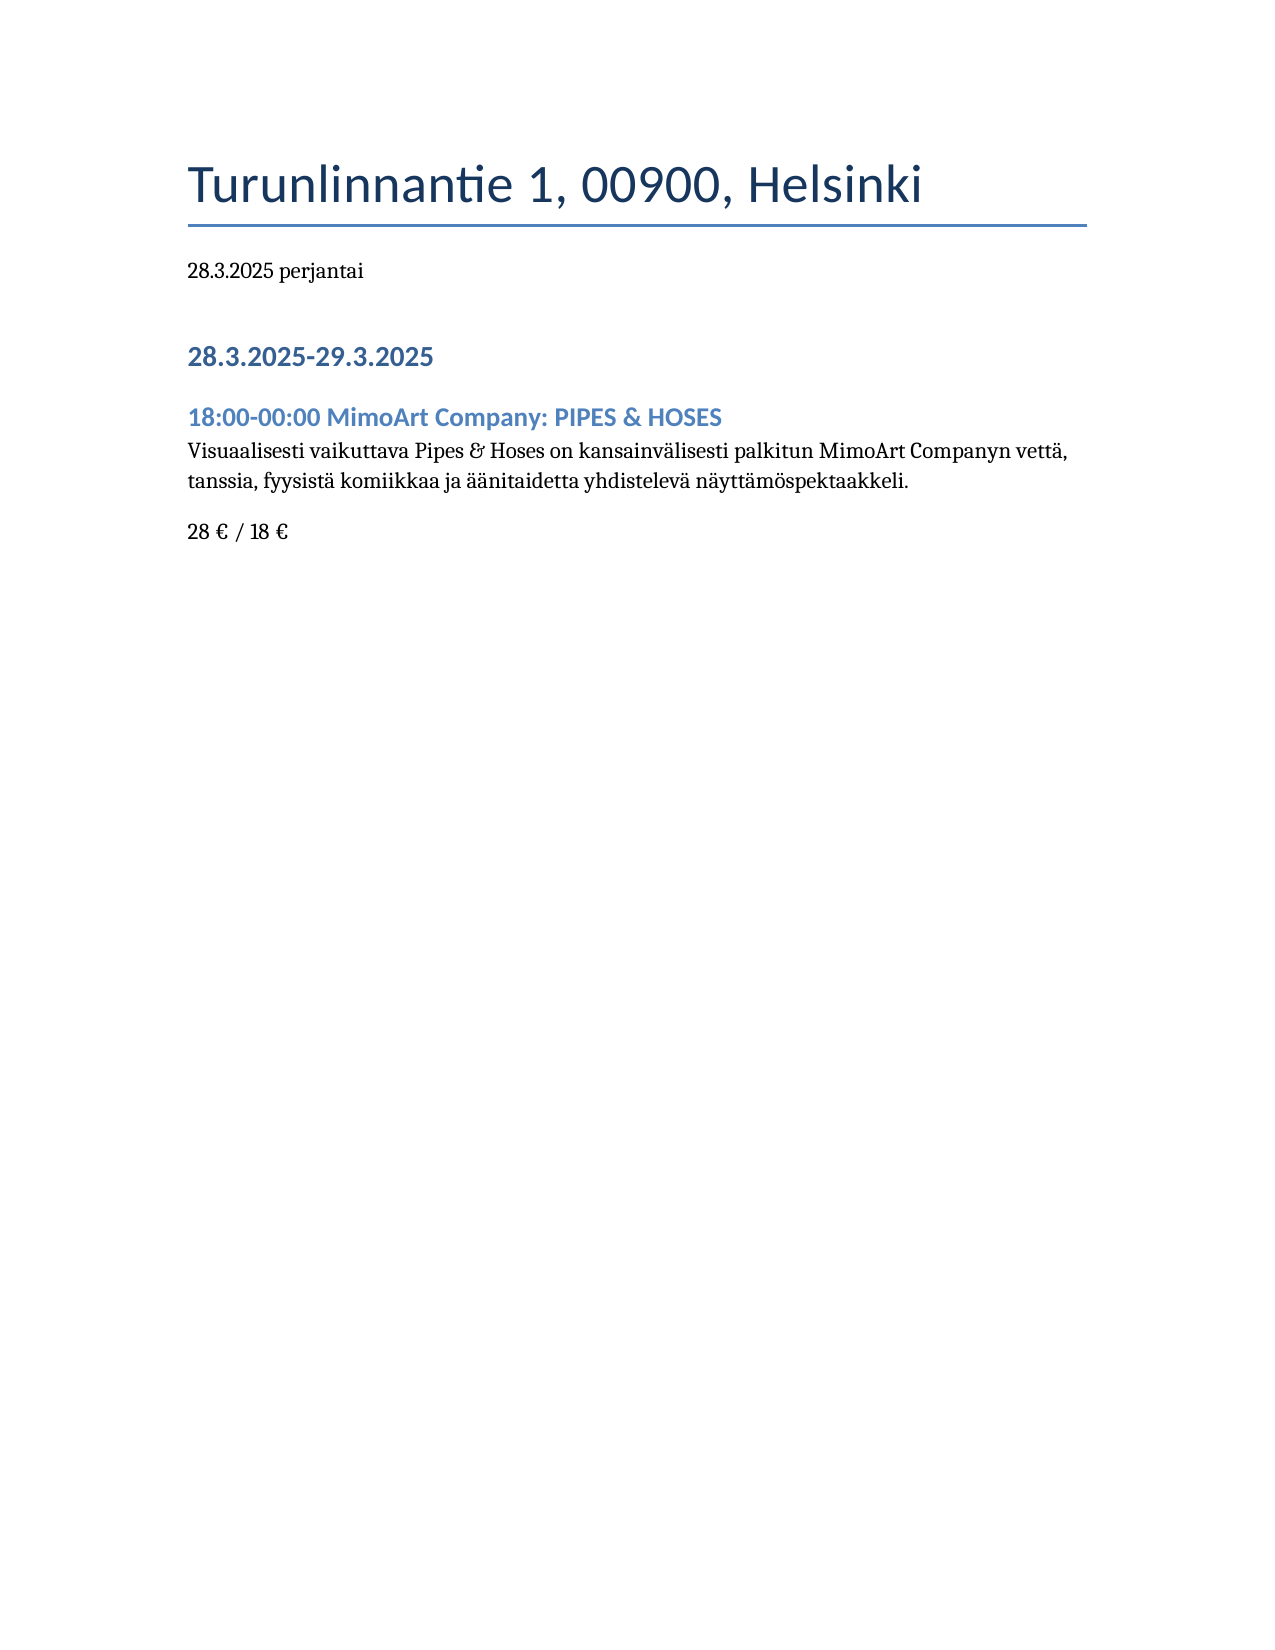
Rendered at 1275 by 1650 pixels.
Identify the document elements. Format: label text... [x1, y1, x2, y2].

subtitle 18:00-00:00 MimoArt Company: PIPES & HOSES [187, 400, 1087, 433]
subtitle 28.3.2025-29.3.2025 [187, 338, 1087, 374]
text 28 € / 18 € [187, 519, 1087, 545]
text Visuaalisesti vaikuttava Pipes & Hoses on kansainvälisesti palkitun MimoArt Companyn vettä, tanssia, fyysistä komiikkaa ja äänitaidetta yhdistelevä näyttämöspektaakkeli. [187, 438, 1087, 494]
text 28.3.2025 perjantai [187, 258, 1087, 284]
title Turunlinnantie 1, 00900, Helsinki [187, 150, 1087, 227]
